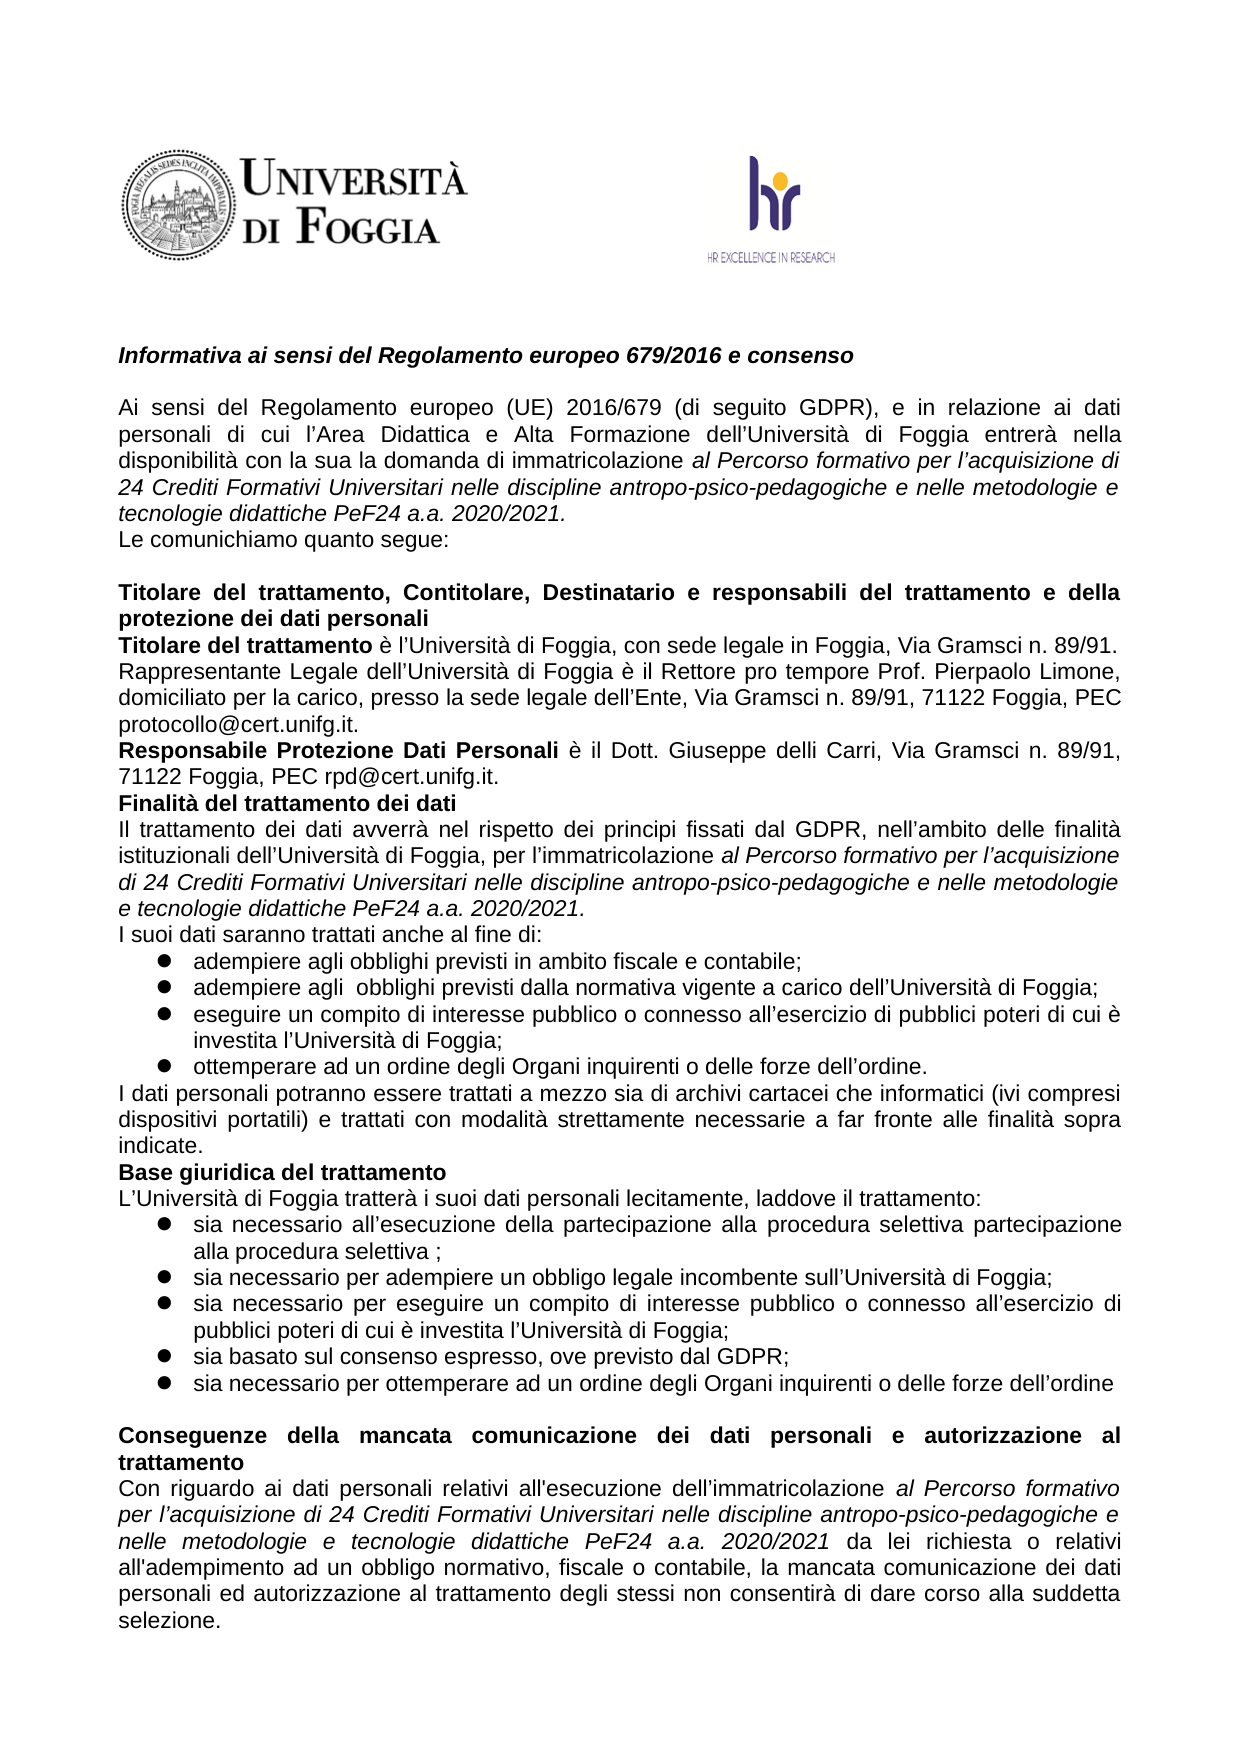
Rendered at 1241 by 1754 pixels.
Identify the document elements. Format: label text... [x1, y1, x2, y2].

list sia necessario per eseguire un compito di interesse pubblico o connesso all’esercizio di pubblici poteri di cui è investita l’Università di Foggia; [156, 1290, 1122, 1343]
text Con riguardo ai dati personali relativi all'esecuzione dell’immatricolazione al Percorso formativo per l’acquisizione di 24 Crediti Formativi Universitari nelle discipline antropo-psico-pedagogiche e nelle metodologie e tecnologie didattiche PeF24 a.a. 2020/2021 da lei richiesta o relativi all'adempimento ad un obbligo normativo, fiscale o contabile, la mancata comunicazione dei dati personali ed autorizzazione al trattamento degli stessi non consentirà di dare corso alla suddetta selezione. [118, 1475, 1122, 1633]
text Rappresentante Legale dell’Università di Foggia è il Rettore pro tempore Prof. Pierpaolo Limone, domiciliato per la carico, presso la sede legale dell’Ente, Via Gramsci n. 89/91, 71122 Foggia, PEC protocollo@cert.unifg.it. [118, 658, 1122, 737]
list eseguire un compito di interesse pubblico o connesso all’esercizio di pubblici poteri di cui è investita l’Università di Foggia; [156, 1001, 1122, 1053]
text Le comunichiamo quanto segue: [118, 526, 1122, 552]
text Responsabile Protezione Dati Personali è il Dott. Giuseppe delli Carri, Via Gramsci n. 89/91, 71122 Foggia, PEC rpd@cert.unifg.it. [118, 737, 1122, 790]
text Ai sensi del Regolamento europeo (UE) 2016/679 (di seguito GDPR), e in relazione ai dati personali di cui l’Area Didattica e Alta Formazione dell’Università di Foggia entrerà nella disponibilità con la sua la domanda di immatricolazione al Percorso formativo per l’acquisizione di 24 Crediti Formativi Universitari nelle discipline antropo-psico-pedagogiche e nelle metodologie e tecnologie didattiche PeF24 a.a. 2020/2021. [118, 394, 1122, 526]
text Conseguenze della mancata comunicazione dei dati personali e autorizzazione al trattamento [118, 1422, 1122, 1475]
picture [708, 156, 835, 263]
text Titolare del trattamento è l’Università di Foggia, con sede legale in Foggia, Via Gramsci n. 89/91. [118, 632, 1122, 658]
text Base giuridica del trattamento [118, 1159, 1122, 1185]
list ottemperare ad un ordine degli Organi inquirenti o delle forze dell’ordine. [156, 1053, 1122, 1079]
text I dati personali potranno essere trattati a mezzo sia di archivi cartacei che informatici (ivi compresi dispositivi portatili) e trattati con modalità strettamente necessarie a far fronte alle finalità sopra indicate. [118, 1079, 1122, 1159]
list sia basato sul consenso espresso, ove previsto dal GDPR; [156, 1343, 1122, 1369]
list sia necessario per adempiere un obbligo legale incombente sull’Università di Foggia; [156, 1264, 1122, 1290]
text Informativa ai sensi del Regolamento europeo 679/2016 e consenso [118, 342, 1122, 368]
text Il trattamento dei dati avverrà nel rispetto dei principi fissati dal GDPR, nell’ambito delle finalità istituzionali dell’Università di Foggia, per l’immatricolazione al Percorso formativo per l’acquisizione di 24 Crediti Formativi Universitari nelle discipline antropo-psico-pedagogiche e nelle metodologie e tecnologie didattiche PeF24 a.a. 2020/2021. [118, 816, 1122, 921]
text I suoi dati saranno trattati anche al fine di: [118, 921, 1122, 948]
list sia necessario per ottemperare ad un ordine degli Organi inquirenti o delle forze dell’ordine [156, 1369, 1122, 1396]
list adempiere agli obblighi previsti in ambito fiscale e contabile; [156, 948, 1122, 974]
text Finalità del trattamento dei dati [118, 790, 1122, 816]
picture [118, 147, 474, 263]
list adempiere agli obblighi previsti dalla normativa vigente a carico dell’Università di Foggia; [156, 974, 1122, 1001]
list sia necessario all’esecuzione della partecipazione alla procedura selettiva partecipazione alla procedura selettiva ; [156, 1211, 1122, 1264]
text L’Università di Foggia tratterà i suoi dati personali lecitamente, laddove il trattamento: [118, 1185, 1122, 1211]
text Titolare del trattamento, Contitolare, Destinatario e responsabili del trattamento e della protezione dei dati personali [118, 579, 1122, 632]
